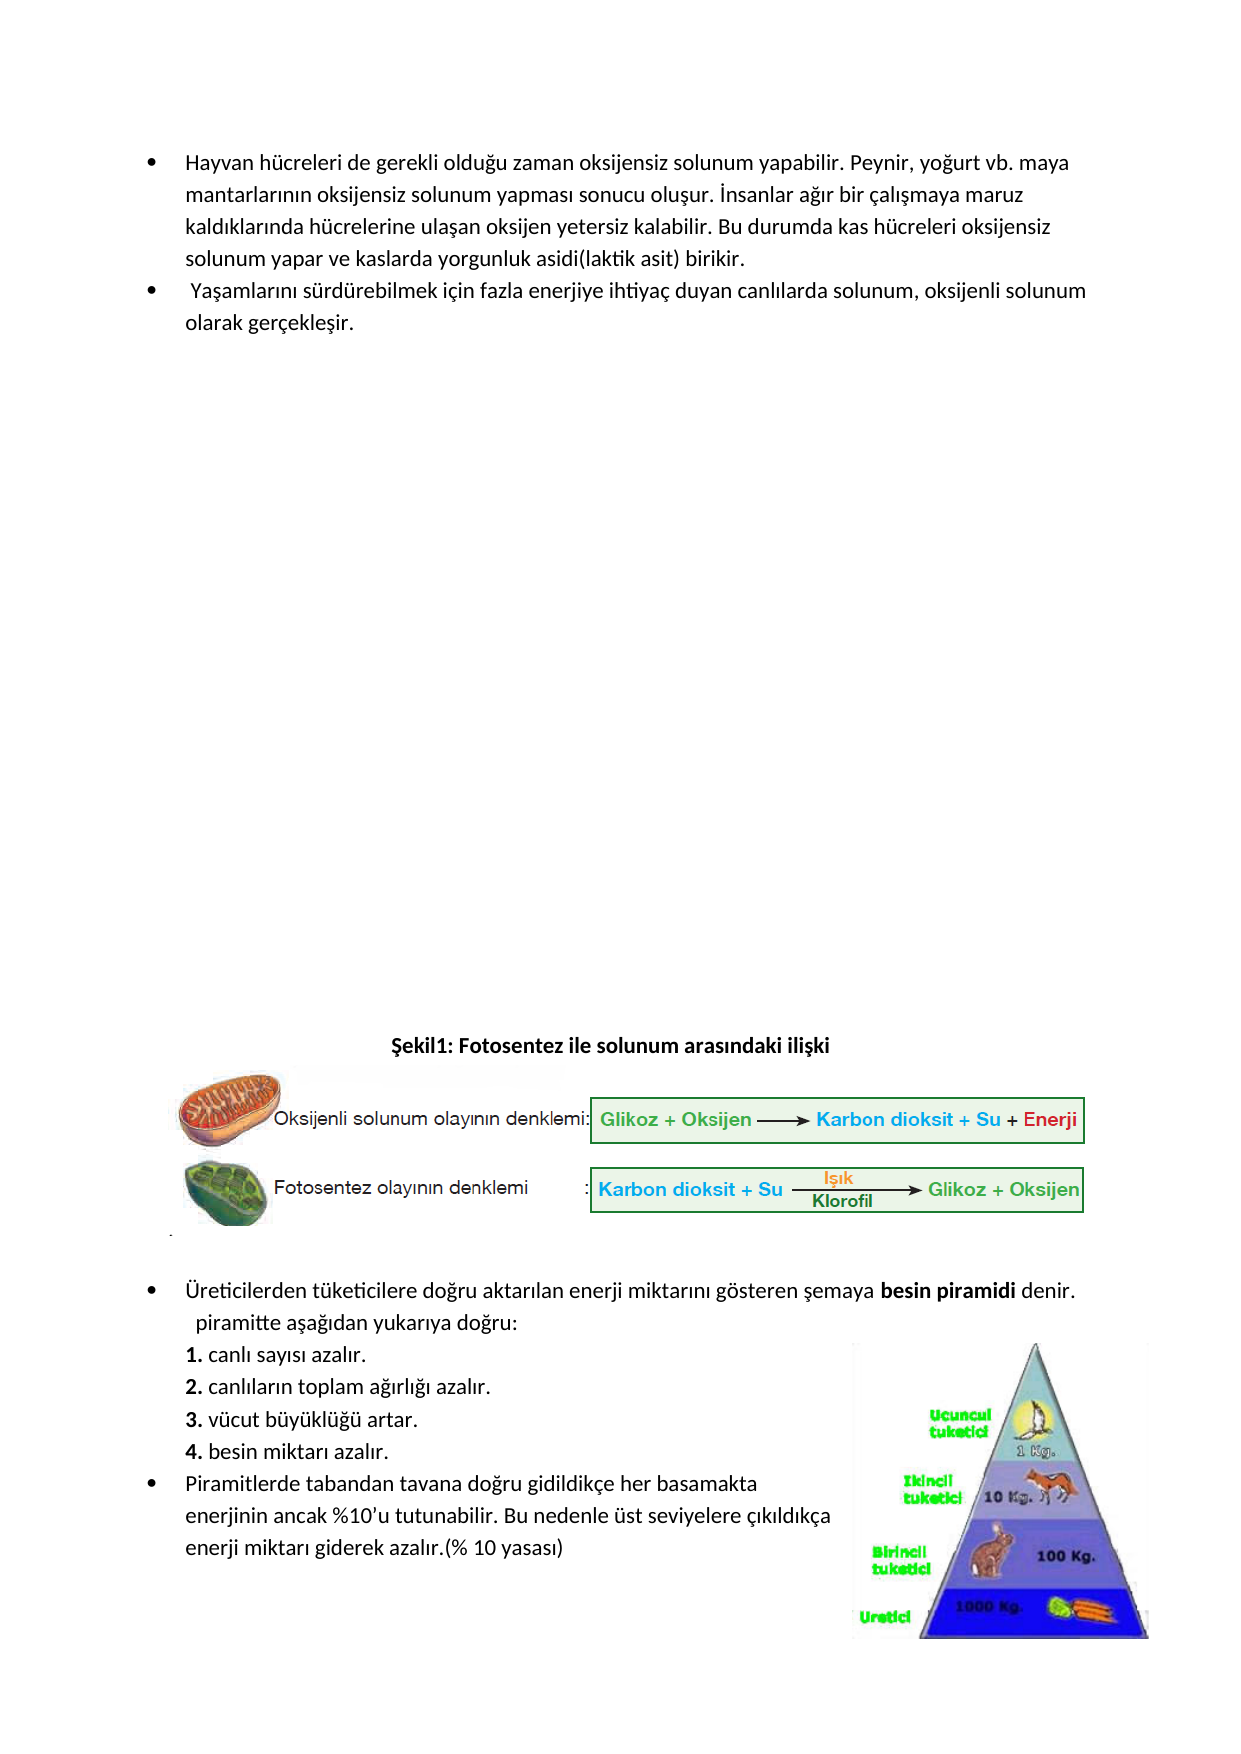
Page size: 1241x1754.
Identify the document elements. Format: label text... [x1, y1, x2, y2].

list Yaşamlarını sürdürebilmek için fazla enerjiye ihtiyaç duyan canlılarda solunum, oksijenli solunum olarak gerçekleşir. [148, 276, 1093, 337]
picture [852, 1343, 1149, 1639]
list Şekil1: Fotosentez ile solunum arasındaki ilişki [185, 1032, 1093, 1060]
list piramitte aşağıdan yukarıya doğru: [185, 1308, 1093, 1336]
list 2. canlıların toplam ağırlığı azalır. [185, 1372, 852, 1401]
list Hayvan hücreleri de gerekli olduğu zaman oksijensiz solunum yapabilir. Peynir, yoğurt vb. maya mantarlarının oksijensiz solunum yapması sonucu oluşur. İnsanlar ağır bir çalışmaya maruz kaldıklarında hücrelerine ulaşan oksijen yetersiz kalabilir. Bu durumda kas hücreleri oksijensiz solunum yapar ve kaslarda yorgunluk asidi(laktik asit) birikir. [148, 148, 1093, 272]
list enerjinin ancak %10’u tutunabilir. Bu nedenle üst seviyelere çıkıldıkça [185, 1501, 852, 1529]
list Üreticilerden tüketicilere doğru aktarılan enerji miktarını gösteren şemaya besin piramidi denir. [148, 1276, 1093, 1304]
list 3. vücut büyüklüğü artar. [185, 1405, 852, 1433]
picture [159, 1065, 1104, 1236]
list enerji miktarı giderek azalır.(% 10 yasası) [185, 1533, 852, 1561]
list 4. besin miktarı azalır. [185, 1437, 852, 1465]
list 1. canlı sayısı azalır. [185, 1340, 1093, 1368]
list Piramitlerde tabandan tavana doğru gidildikçe her basamakta [148, 1469, 852, 1497]
